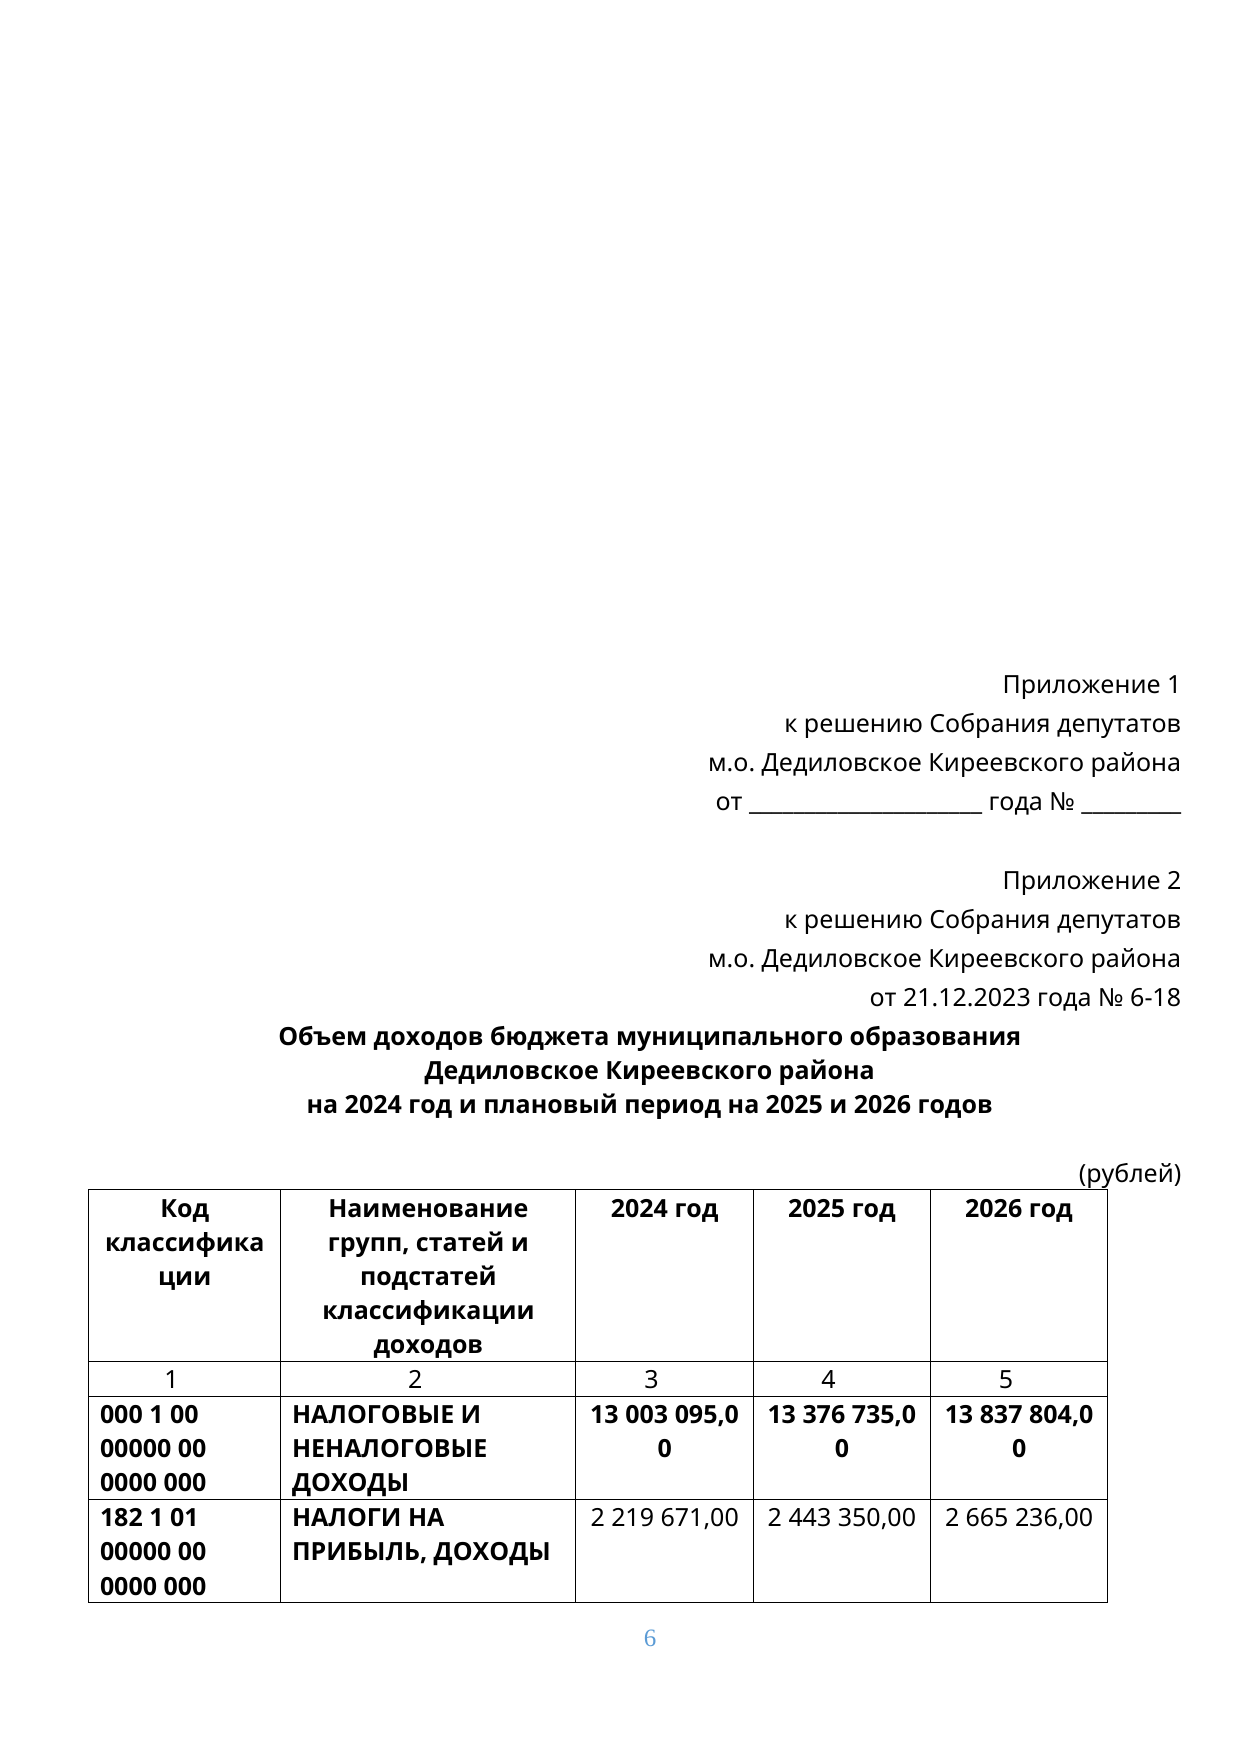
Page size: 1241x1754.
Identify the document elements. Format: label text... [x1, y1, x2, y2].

table_cell НАЛОГИ НА ПРИБЫЛЬ, ДОХОДЫ [281, 1500, 575, 1602]
table_cell 182 1 01 00000 00 0000 000 [89, 1500, 280, 1602]
text от _____________________ года № _________ [118, 784, 1181, 818]
table_cell 13 376 735,00 [754, 1397, 930, 1499]
text Объем доходов бюджета муниципального образования [118, 1019, 1181, 1053]
table_cell 000 1 00 00000 00 0000 000 [89, 1397, 280, 1499]
text к решению Собрания депутатов [118, 706, 1181, 740]
text к решению Собрания депутатов [118, 901, 1181, 936]
table_cell 5 [931, 1362, 1107, 1396]
table_cell НАЛОГОВЫЕ И НЕНАЛОГОВЫЕ ДОХОДЫ [281, 1397, 575, 1499]
text Приложение 2 [118, 862, 1181, 896]
table_header 2026 год [931, 1190, 1107, 1361]
table_cell 1 [89, 1362, 280, 1396]
text Дедиловское Киреевского района [118, 1053, 1181, 1087]
table_cell 3 [576, 1362, 753, 1396]
table_cell 13 003 095,00 [576, 1397, 753, 1499]
table_cell 13 837 804,00 [931, 1397, 1107, 1499]
text (рублей) [708, 1155, 1181, 1189]
table_header 2024 год [576, 1190, 753, 1361]
text на 2024 год и плановый период на 2025 и 2026 годов [118, 1087, 1181, 1121]
table_header Наименование групп, статей и подстатей классификации доходов [281, 1190, 575, 1361]
table_cell 2 665 236,00 [931, 1500, 1107, 1602]
text Приложение 1 [118, 666, 1181, 701]
table_cell 2 [281, 1362, 575, 1396]
table_cell 2 443 350,00 [754, 1500, 930, 1602]
table_cell 4 [754, 1362, 930, 1396]
table_header Код классификации [89, 1190, 280, 1361]
text м.о. Дедиловское Киреевского района [118, 745, 1181, 779]
table_header 2025 год [754, 1190, 930, 1361]
table_cell 2 219 671,00 [576, 1500, 753, 1602]
text от 21.12.2023 года № 6-18 [118, 980, 1181, 1014]
text м.о. Дедиловское Киреевского района [118, 941, 1181, 975]
